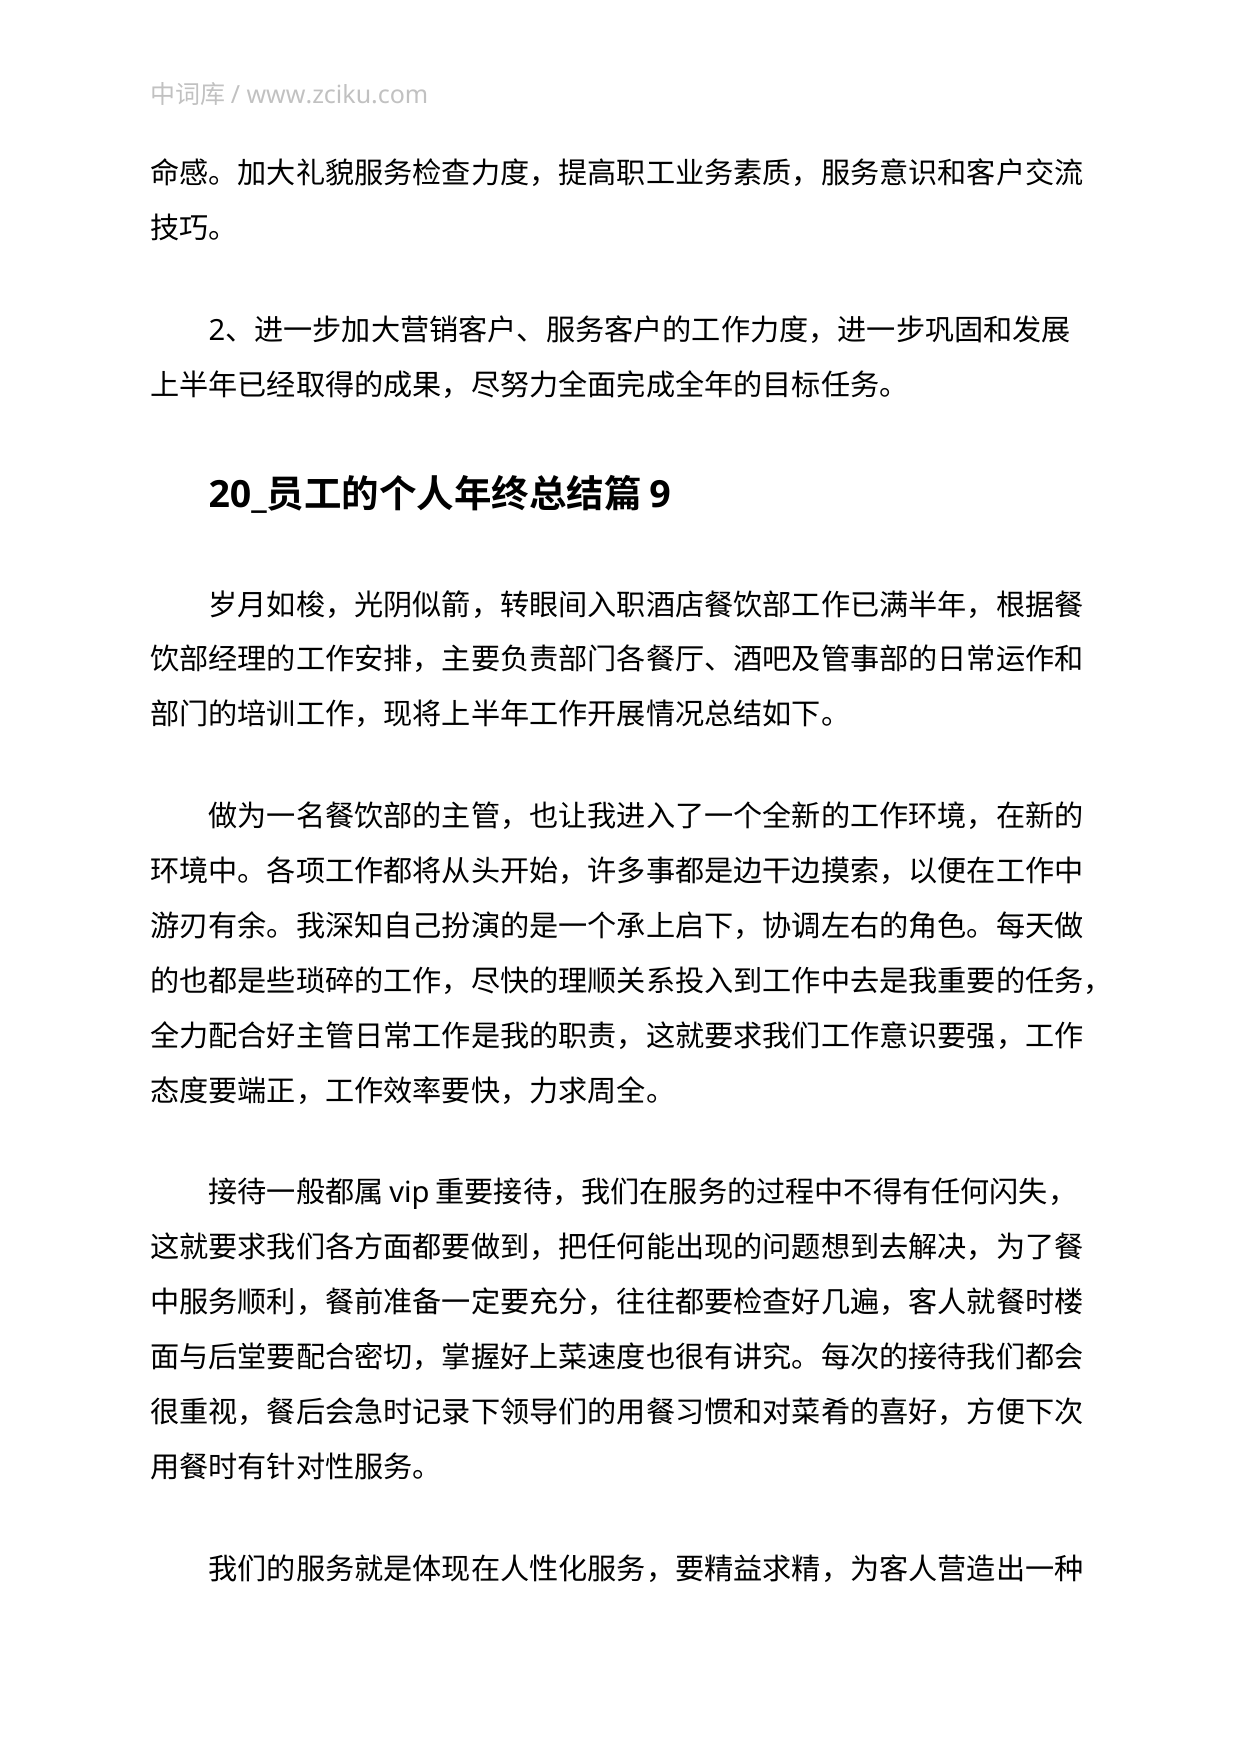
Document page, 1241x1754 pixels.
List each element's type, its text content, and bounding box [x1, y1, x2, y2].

text 20_员工的个人年终总结篇9 [150, 463, 1090, 518]
text 2、进一步加大营销客户、服务客户的工作力度，进一步巩固和发展上半年已经取得的成果，尽努力全面完成全年的目标任务。 [150, 307, 1090, 404]
text 岁月如梭，光阴似箭，转眼间入职酒店餐饮部工作已满半年，根据餐饮部经理的工作安排，主要负责部门各餐厅、酒吧及管事部的日常运作和部门的培训工作，现将上半年工作开展情况总结如下。 [150, 581, 1090, 733]
text 接待一般都属vip重要接待，我们在服务的过程中不得有任何闪失，这就要求我们各方面都要做到，把任何能出现的问题想到去解决，为了餐中服务顺利，餐前准备一定要充分，往往都要检查好几遍，客人就餐时楼面与后堂要配合密切，掌握好上菜速度也很有讲究。每次的接待我们都会很重视，餐后会急时记录下领导们的用餐习惯和对菜肴的喜好，方便下次用餐时有针对性服务。 [150, 1169, 1090, 1486]
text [150, 1545, 1090, 1587]
text 做为一名餐饮部的主管，也让我进入了一个全新的工作环境，在新的环境中。各项工作都将从头开始，许多事都是边干边摸索，以便在工作中游刃有余。我深知自己扮演的是一个承上启下，协调左右的角色。每天做的也都是些琐碎的工作，尽快的理顺关系投入到工作中去是我重要的任务，全力配合好主管日常工作是我的职责，这就要求我们工作意识要强，工作态度要端正，工作效率要快，力求周全。 [150, 793, 1090, 1109]
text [150, 150, 1090, 247]
